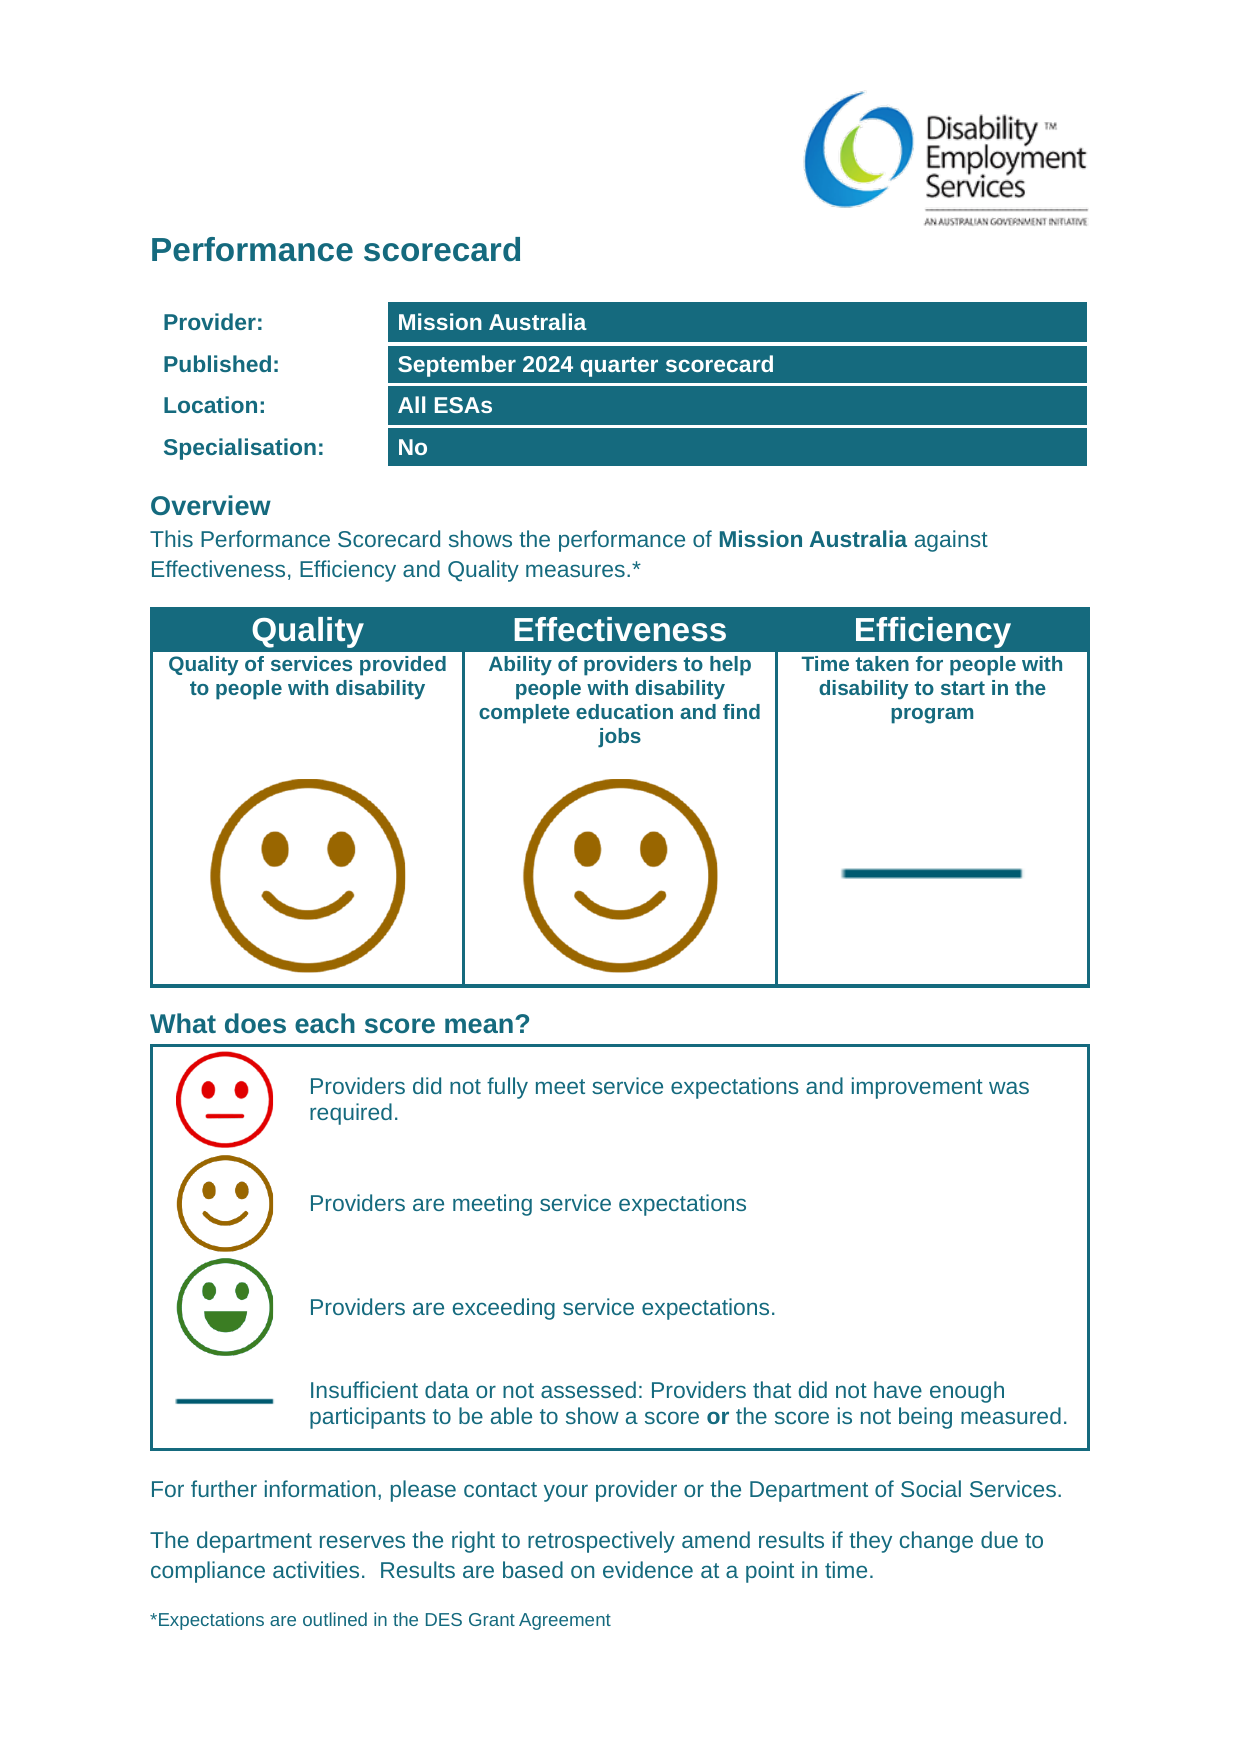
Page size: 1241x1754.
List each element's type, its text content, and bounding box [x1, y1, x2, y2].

picture [522, 779, 718, 973]
table_header Quality [153, 610, 462, 649]
subtitle Overview [150, 490, 1090, 521]
table_cell Published: [153, 346, 385, 383]
table_cell Time taken for people with disability to start in the program [778, 652, 1087, 768]
subtitle Performance scorecard [150, 230, 1090, 268]
picture [801, 88, 1091, 227]
table_cell September 2024 quarter scorecard [388, 346, 1087, 383]
table_cell [465, 768, 775, 984]
table_cell Ability of providers to help people with disability complete education and find jobs [465, 652, 775, 768]
text For further information, please contact your provider or the Department of Social Services. [150, 1476, 1090, 1502]
picture [176, 1051, 274, 1148]
table_cell [778, 768, 1087, 984]
table_cell Quality of services provided to people with disability [153, 652, 462, 768]
table_header [153, 1047, 298, 1151]
table_cell All ESAs [388, 386, 1087, 425]
table_cell [153, 1151, 298, 1256]
picture [176, 1155, 274, 1252]
table_header Provider: [153, 302, 385, 342]
table_cell Specialisation: [153, 428, 385, 466]
picture [209, 779, 406, 973]
text *Expectations are outlined in the DES Grant Agreement [150, 1608, 1090, 1630]
table_cell Location: [153, 386, 385, 425]
table_header Providers did not fully meet service expectations and improvement was required. [298, 1047, 1087, 1151]
table_header Mission Australia [388, 302, 1087, 342]
text The department reserves the right to retrospectively amend results if they change due to compliance activities. Results are based on evidence at a point in time. [150, 1527, 1090, 1584]
table_cell Providers are exceeding service expectations. [298, 1256, 1087, 1358]
picture [176, 1258, 274, 1356]
subtitle What does each score mean? [150, 1008, 1090, 1039]
text This Performance Scorecard shows the performance of Mission Australia against Effectiveness, Efficiency and Quality measures.* [150, 526, 1090, 583]
table_header Effectiveness [465, 610, 775, 649]
table_cell [153, 1256, 298, 1358]
table_cell Insufficient data or not assessed: Providers that did not have enough participants to be able to show a score or the score is not being measured. [298, 1359, 1087, 1448]
table_cell No [388, 428, 1087, 466]
table_cell [153, 768, 462, 984]
table_cell Providers are meeting service expectations [298, 1151, 1087, 1256]
picture [171, 1368, 278, 1439]
table_header Efficiency [778, 610, 1087, 649]
table_cell [153, 1359, 298, 1448]
picture [834, 789, 1031, 963]
